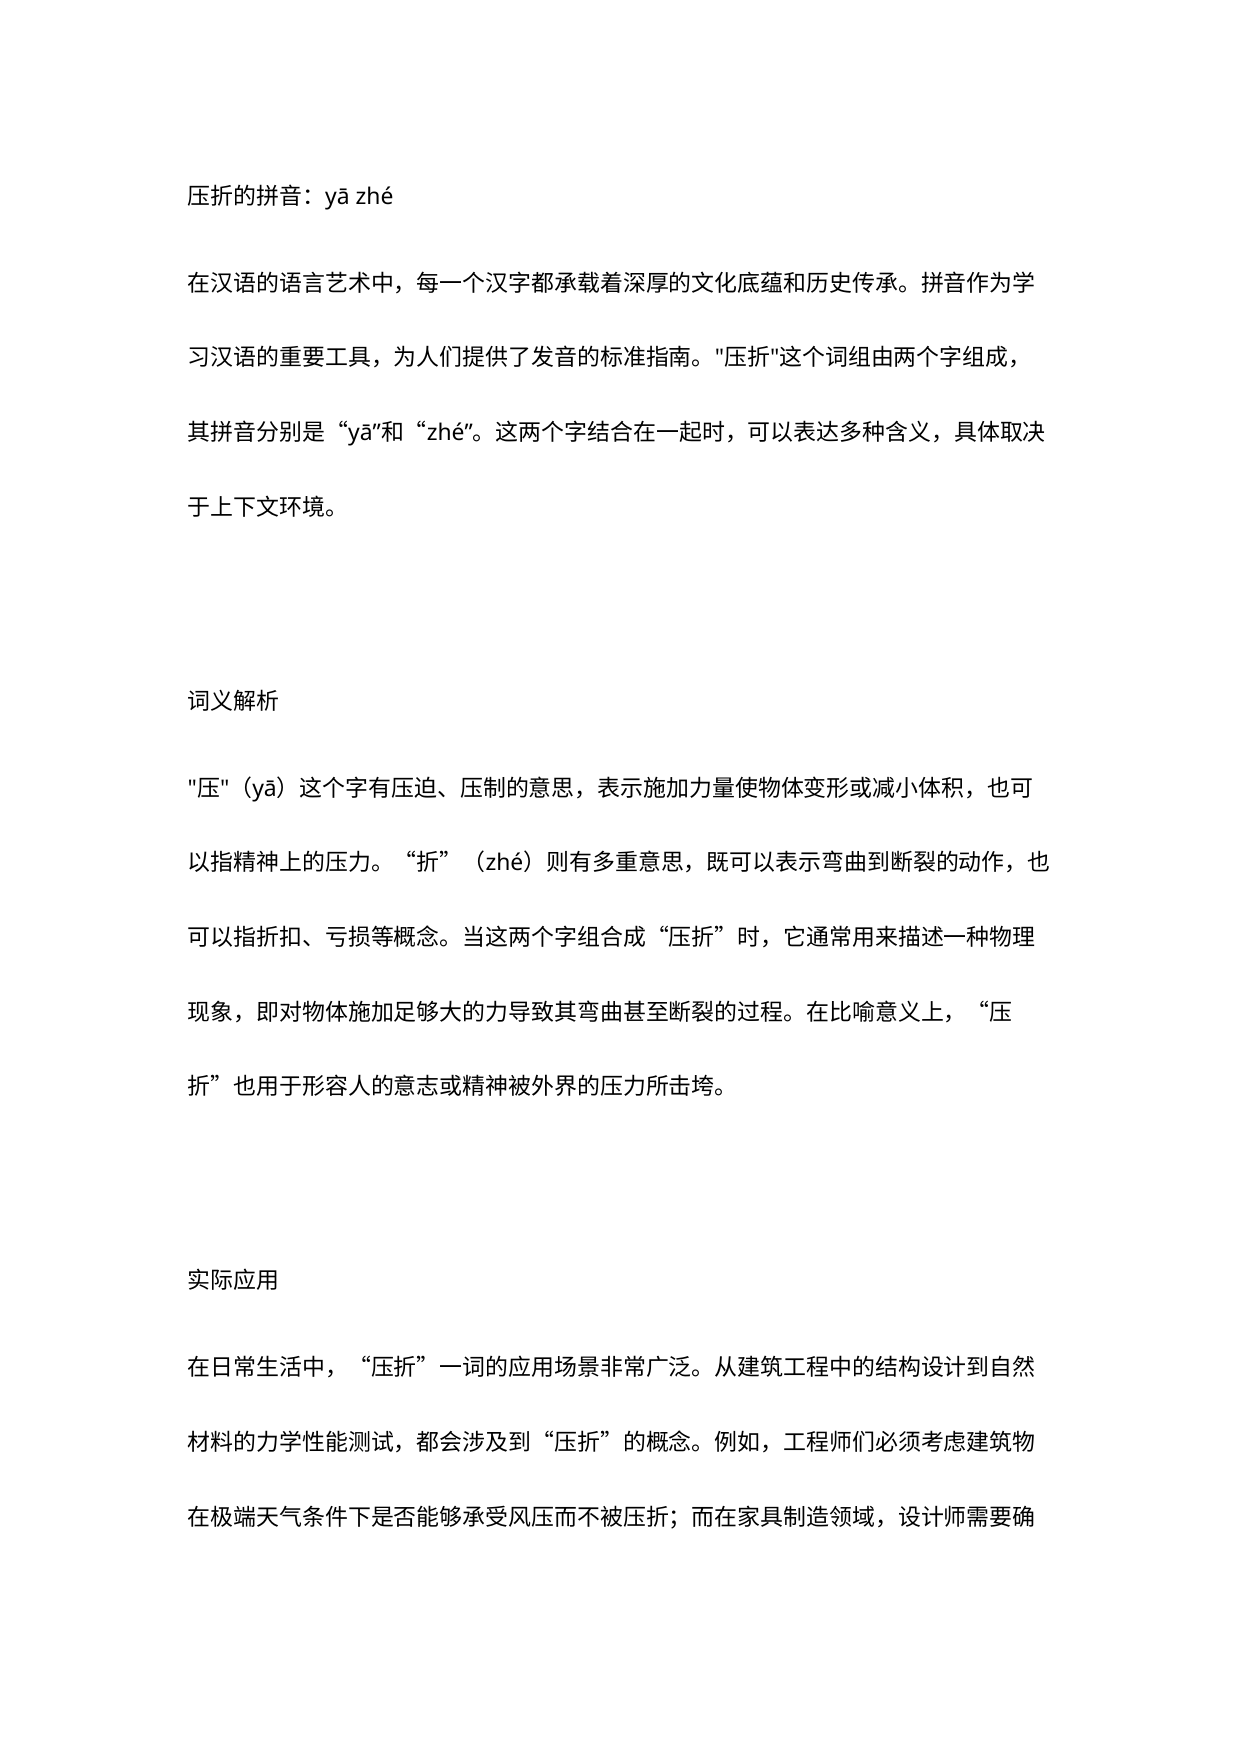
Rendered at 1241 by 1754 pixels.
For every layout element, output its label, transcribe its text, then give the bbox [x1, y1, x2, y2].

text 词义解析 [187, 667, 1053, 732]
text "压"（yā）这个字有压迫、压制的意思，表示施加力量使物体变形或减小体积，也可以指精神上的压力。“折”（zhé）则有多重意思，既可以表示弯曲到断裂的动作，也可以指折扣、亏损等概念。当这两个字组合成“压折”时，它通常用来描述一种物理现象，即对物体施加足够大的力导致其弯曲甚至断裂的过程。在比喻意义上，“压折”也用于形容人的意志或精神被外界的压力所击垮。 [187, 753, 1053, 1117]
text 压折的拼音：yā zhé [187, 162, 1053, 227]
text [187, 1333, 1053, 1547]
text 在汉语的语言艺术中，每一个汉字都承载着深厚的文化底蕴和历史传承。拼音作为学习汉语的重要工具，为人们提供了发音的标准指南。"压折"这个词组由两个字组成，其拼音分别是“yā”和“zhé”。这两个字结合在一起时，可以表达多种含义，具体取决于上下文环境。 [187, 249, 1053, 538]
text 实际应用 [187, 1247, 1053, 1312]
